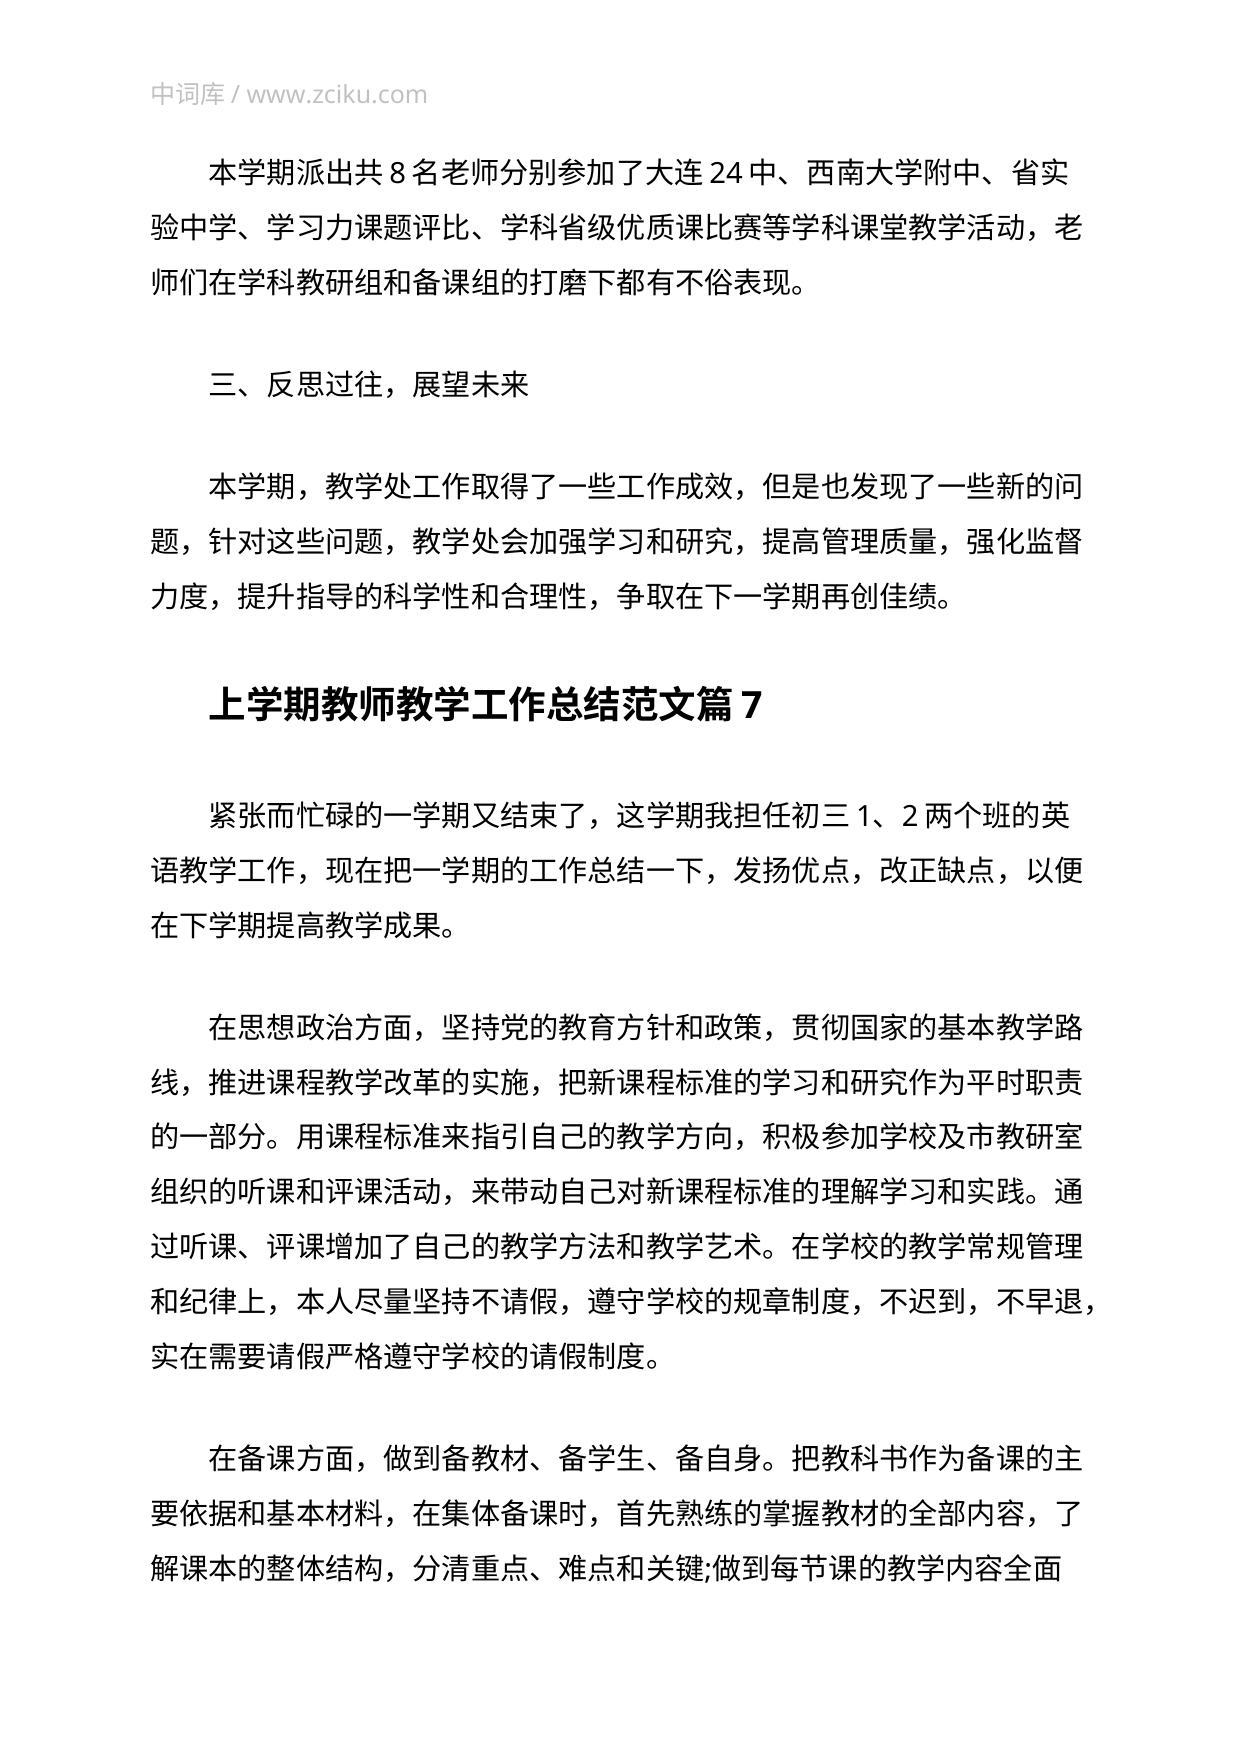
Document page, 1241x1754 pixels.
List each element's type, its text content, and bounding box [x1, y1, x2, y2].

text 紧张而忙碌的一学期又结束了，这学期我担任初三1、2两个班的英语教学工作，现在把一学期的工作总结一下，发扬优点，改正缺点，以便在下学期提高教学成果。 [150, 793, 1090, 945]
text 三、反思过往，展望未来 [150, 362, 1090, 404]
text 在思想政治方面，坚持党的教育方针和政策，贯彻国家的基本教学路线，推进课程教学改革的实施，把新课程标准的学习和研究作为平时职责的一部分。用课程标准来指引自己的教学方向，积极参加学校及市教研室组织的听课和评课活动，来带动自己对新课程标准的理解学习和实践。通过听课、评课增加了自己的教学方法和教学艺术。在学校的教学常规管理和纪律上，本人尽量坚持不请假，遵守学校的规章制度，不迟到，不早退，实在需要请假严格遵守学校的请假制度。 [150, 1004, 1090, 1376]
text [150, 1435, 1090, 1588]
text 本学期派出共8名老师分别参加了大连24中、西南大学附中、省实验中学、学习力课题评比、学科省级优质课比赛等学科课堂教学活动，老师们在学科教研组和备课组的打磨下都有不俗表现。 [150, 150, 1090, 302]
text 本学期，教学处工作取得了一些工作成效，但是也发现了一些新的问题，针对这些问题，教学处会加强学习和研究，提高管理质量，强化监督力度，提升指导的科学性和合理性，争取在下一学期再创佳绩。 [150, 463, 1090, 616]
text 上学期教师教学工作总结范文篇7 [150, 675, 1090, 729]
